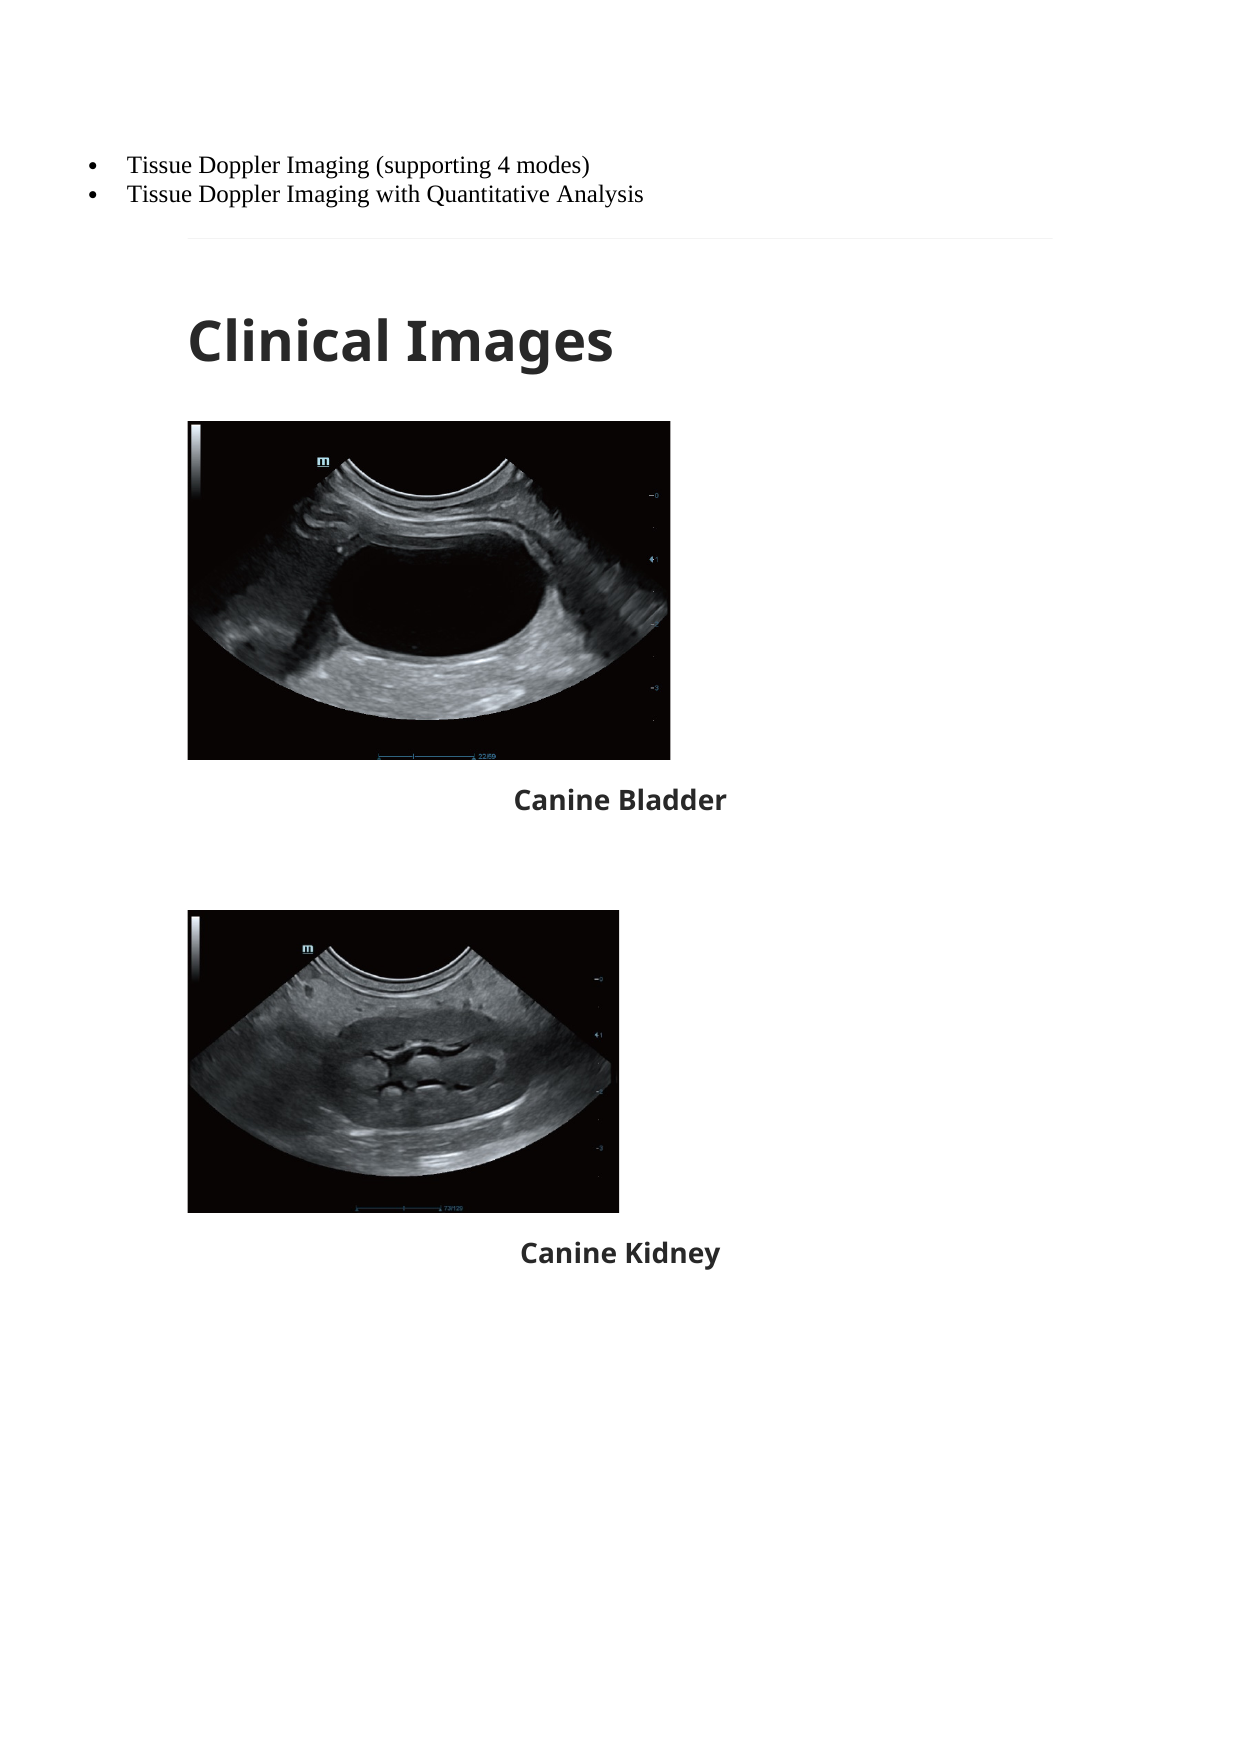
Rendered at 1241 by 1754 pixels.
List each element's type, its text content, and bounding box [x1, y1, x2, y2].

picture [187, 910, 620, 1213]
picture [187, 421, 671, 760]
text Canine Bladder [187, 780, 1053, 818]
list Tissue Doppler Imaging (supporting 4 modes) [89, 150, 1053, 179]
text Clinical Images [187, 301, 1053, 378]
list Tissue Doppler Imaging with Quantitative Analysis [89, 179, 1053, 207]
text Canine Kidney [187, 1233, 1053, 1272]
